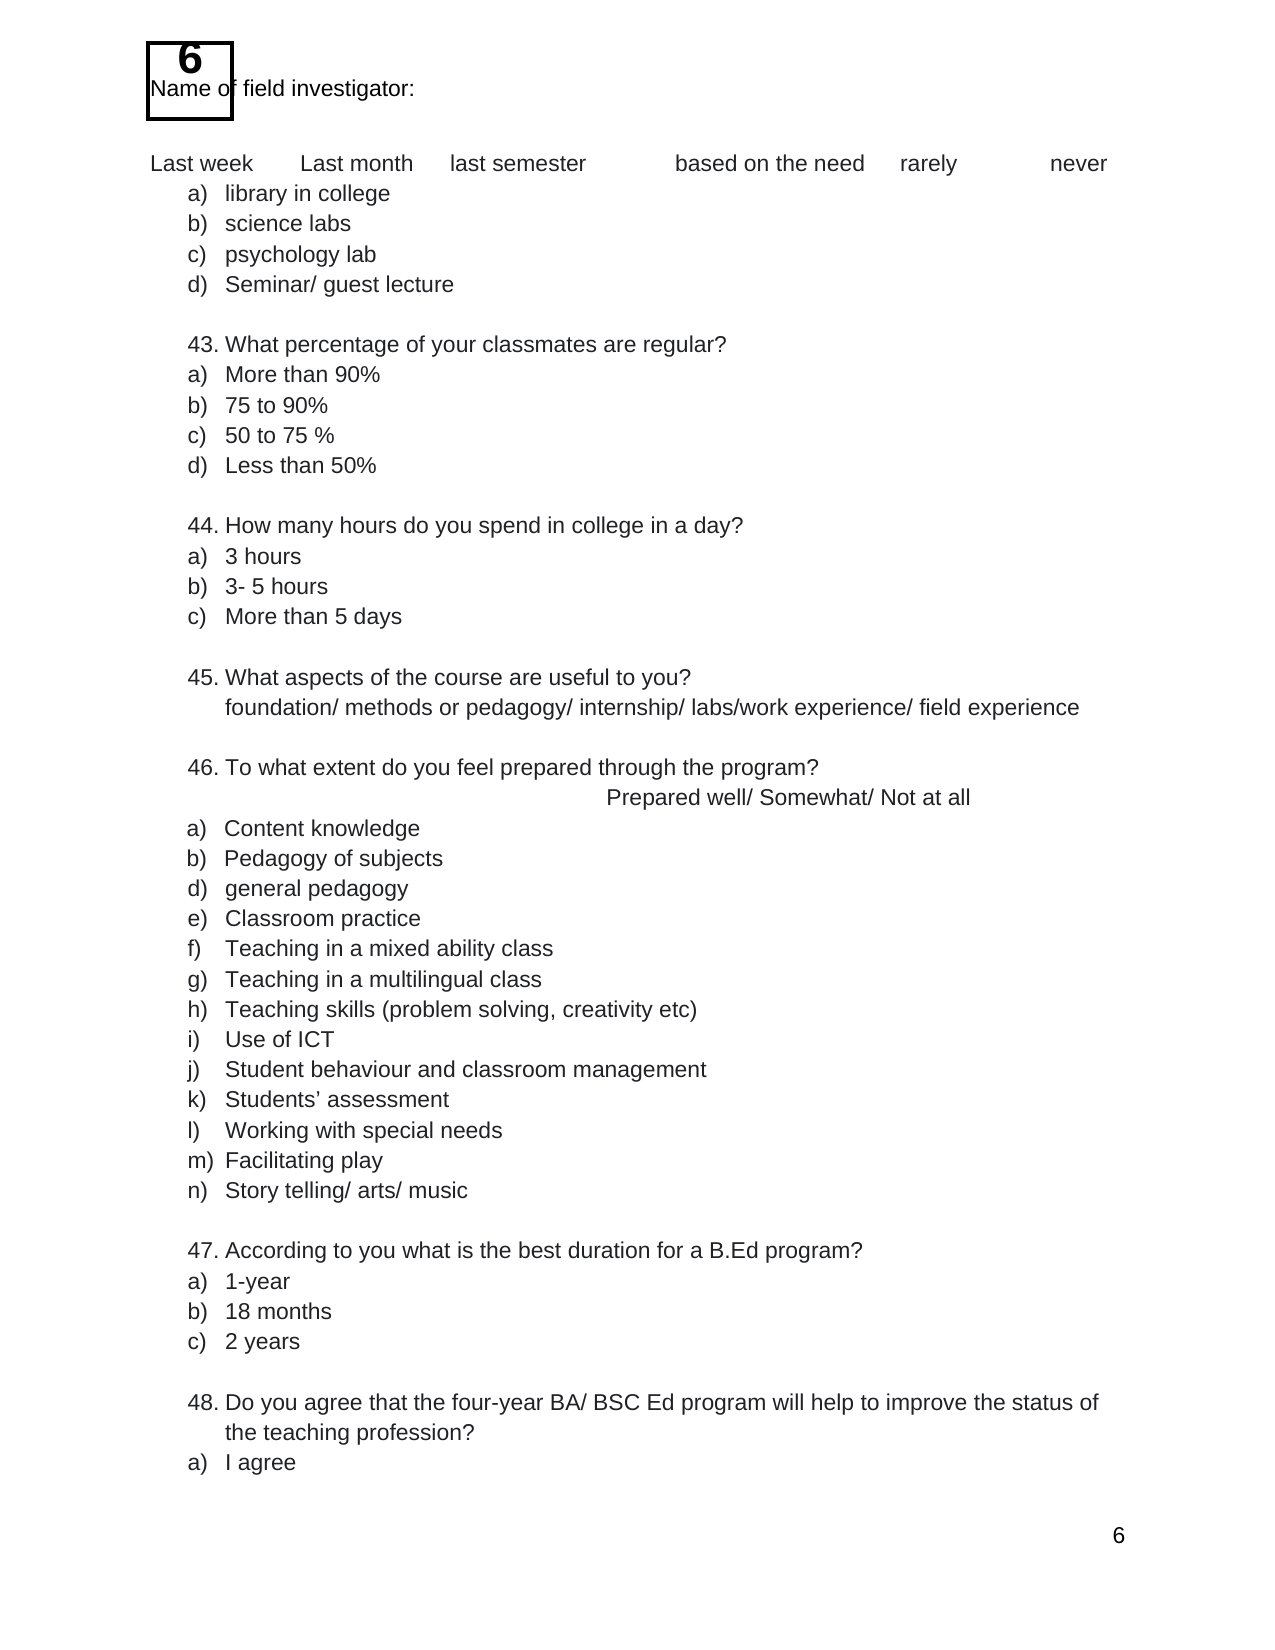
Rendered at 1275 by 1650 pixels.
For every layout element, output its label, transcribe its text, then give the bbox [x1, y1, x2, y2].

list 50 to 75 % [187, 422, 1125, 448]
text Prepared well/ Somewhat/ Not at all [150, 784, 1125, 811]
list What percentage of your classmates are regular? [187, 331, 1125, 358]
list Students’ assessment [187, 1086, 1125, 1113]
list Use of ICT [187, 1026, 1125, 1052]
list Teaching in a multilingual class [187, 966, 1125, 992]
list general pedagogy [187, 875, 1125, 901]
list 2 years [187, 1328, 1125, 1354]
text foundation/ methods or pedagogy/ internship/ labs/work experience/ field experience [150, 694, 1125, 720]
list Classroom practice [187, 905, 1125, 932]
list 3 hours [187, 543, 1125, 569]
list More than 5 days [187, 603, 1125, 629]
list Teaching in a mixed ability class [187, 935, 1125, 962]
list 3- 5 hours [187, 573, 1125, 599]
list 18 months [187, 1298, 1125, 1324]
list According to you what is the best duration for a B.Ed program? [187, 1237, 1125, 1264]
list I agree [187, 1449, 1125, 1475]
list Less than 50% [187, 452, 1125, 478]
list More than 90% [187, 361, 1125, 388]
list Teaching skills (problem solving, creativity etc) [187, 996, 1125, 1022]
list What aspects of the course are useful to you? [187, 663, 1125, 690]
list Working with special needs [187, 1117, 1125, 1143]
list library in college [187, 180, 1125, 207]
text Last week Last month last semester based on the need rarely never [150, 150, 1125, 176]
list 1-year [187, 1268, 1125, 1294]
list Student behaviour and classroom management [187, 1056, 1125, 1083]
list Do you agree that the four-year BA/ BSC Ed program will help to improve the status of the teaching profession? [187, 1388, 1125, 1445]
list 75 to 90% [187, 392, 1125, 418]
list Content knowledge [186, 814, 1125, 841]
list Facilitating play [187, 1147, 1125, 1173]
list To what extent do you feel prepared through the program? [187, 754, 1125, 781]
list Seminar/ guest lecture [187, 271, 1125, 297]
list Pedagogy of subjects [186, 845, 1125, 871]
list Story telling/ arts/ music [187, 1177, 1125, 1203]
list How many hours do you spend in college in a day? [187, 512, 1125, 539]
list psychology lab [187, 241, 1125, 267]
list science labs [187, 210, 1125, 237]
